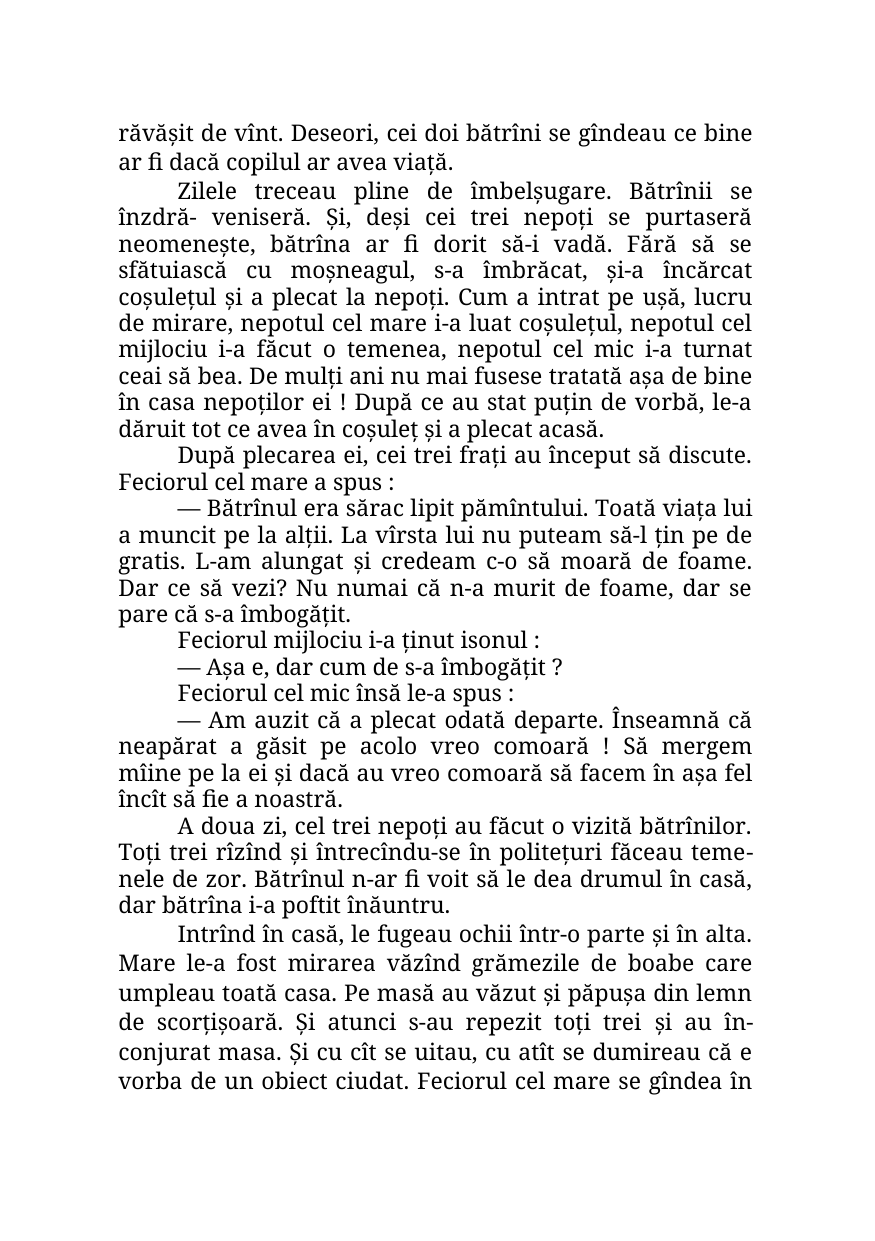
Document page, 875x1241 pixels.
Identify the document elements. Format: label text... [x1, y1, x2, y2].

text — Aşa e, dar cum de s-a îmbogăţit ? [118, 654, 753, 681]
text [118, 118, 753, 176]
text Zilele treceau pline de îmbelşugare. Bătrînii se înzdră- veniseră. Şi, deşi cei trei nepoţi se purtaseră neomeneşte, bătrîna ar fi dorit să-i vadă. Fără să se sfătuiască cu moşneagul, s-a îmbrăcat, şi-a încărcat coşuleţul şi a plecat la nepoţi. Cum a intrat pe uşă, lucru de mirare, nepotul cel mare i-a luat coşuleţul, nepotul cel mijlociu i-a făcut o temenea, nepotul cel mic i-a turnat ceai să bea. De mulţi ani nu mai fusese tratată aşa de bine în casa nepoţilor ei ! După ce au stat puţin de vorbă, le-a dăruit tot ce avea în coşuleţ şi a plecat acasă. [118, 178, 753, 443]
text Feciorul mijlociu i-a ţinut isonul : [118, 628, 753, 654]
text După plecarea ei, cei trei fraţi au început să discute. Feciorul cel mare a spus : [118, 443, 753, 496]
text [118, 919, 753, 1096]
text Feciorul cel mic însă le-a spus : [118, 681, 753, 707]
text — Am auzit că a plecat odată departe. Înseamnă că neapărat a găsit pe acolo vreo comoară ! Să mergem mîine pe la ei şi dacă au vreo comoară să facem în aşa fel încît să fie a noastră. [118, 707, 753, 813]
text — Bătrînul era sărac lipit pămîntului. Toată viaţa lui a muncit pe la alţii. La vîrsta lui nu puteam să-l ţin pe de gratis. L-am alungat şi credeam c-o să moară de foame. Dar ce să vezi? Nu numai că n-a murit de foame, dar se pare că s-a îmbogăţit. [118, 496, 753, 628]
text A doua zi, cel trei nepoţi au făcut o vizită bătrînilor. Toţi trei rîzînd şi întrecîndu-se în politeţuri făceau temenele de zor. Bătrînul n-ar fi voit să le dea drumul în casă, dar bătrîna i-a poftit înăuntru. [118, 813, 753, 919]
